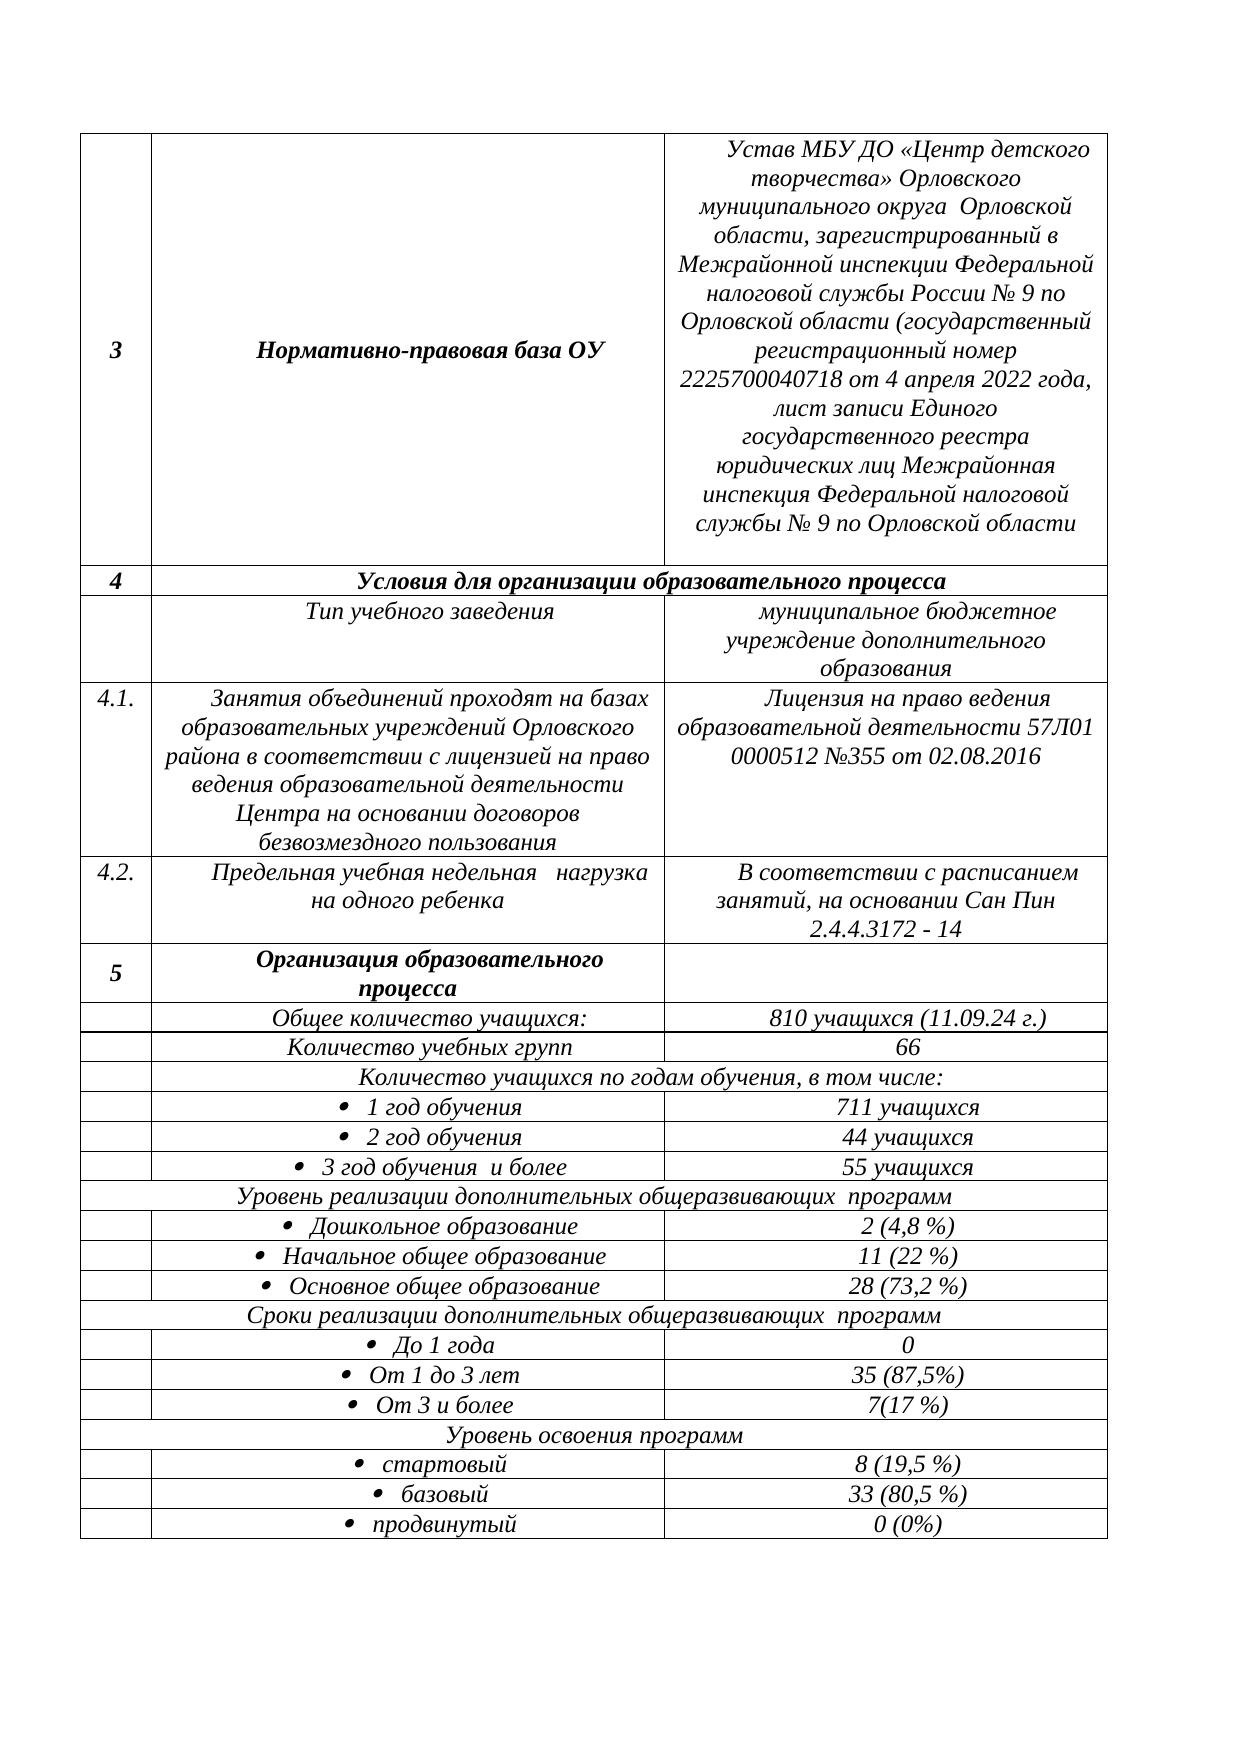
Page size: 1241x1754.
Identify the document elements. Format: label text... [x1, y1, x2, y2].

table_cell муниципальное бюджетное учреждение дополнительного образования [665, 596, 1107, 682]
table_cell [81, 1390, 151, 1419]
table_cell 3 год обучения и более [152, 1152, 664, 1180]
table_cell 7(17 %) [665, 1390, 1107, 1419]
table_cell Уровень реализации дополнительных общеразвивающих программ [81, 1181, 1107, 1210]
table_cell Лицензия на право ведения образовательной деятельности 57Л01 0000512 №355 от 02.08.2016 [665, 683, 1107, 856]
table_cell 2 год обучения [152, 1122, 664, 1151]
table_cell 810 учащихся (11.09.24 г.) [665, 1003, 1107, 1031]
table_cell [81, 1271, 151, 1299]
table_cell От 3 и более [152, 1390, 664, 1419]
table_cell 4.1. [81, 683, 151, 856]
table_cell [81, 1479, 151, 1508]
table_cell продвинутый [152, 1509, 664, 1538]
table_cell Условия для организации образовательного процесса [152, 566, 1107, 595]
table_cell До 1 года [152, 1330, 664, 1359]
table_cell [665, 944, 1107, 1002]
table_cell Нормативно-правовая база ОУ [152, 134, 664, 565]
table_cell [81, 1062, 151, 1091]
table_cell Устав МБУ ДО «Центр детского творчества» Орловского муниципального округа Орловской области, зарегистрированный в Межрайонной инспекции Федеральной налоговой службы России № 9 по Орловской области (государственный регистрационный номер 2225700040718 от 4 апреля 2022 года, лист записи Единого государственного реестра юридических лиц Межрайонная инспекция Федеральной налоговой службы № 9 по Орловской области [665, 134, 1107, 565]
table_cell [81, 1122, 151, 1151]
table_cell 66 [665, 1033, 1107, 1061]
table_cell Количество учащихся по годам обучения, в том числе: [152, 1062, 1107, 1091]
table_cell 35 (87,5%) [665, 1360, 1107, 1389]
table_cell [81, 1450, 151, 1478]
table_cell [81, 1211, 151, 1240]
table_cell [81, 1092, 151, 1121]
table_cell От 1 до 3 лет [152, 1360, 664, 1389]
table_cell Тип учебного заведения [152, 596, 664, 682]
table_cell [81, 596, 151, 682]
table_cell 4 [81, 566, 151, 595]
table_cell Количество учебных групп [152, 1033, 664, 1061]
table_cell Общее количество учащихся: [152, 1003, 664, 1031]
table_cell [81, 1003, 151, 1031]
table_cell [81, 1033, 151, 1061]
table_cell 11 (22 %) [665, 1241, 1107, 1270]
table_cell 0 (0%) [665, 1509, 1107, 1538]
table_cell [81, 1152, 151, 1180]
table_cell 5 [81, 944, 151, 1002]
table_cell 3 [81, 134, 151, 565]
table_cell [81, 1241, 151, 1270]
table_cell Уровень освоения программ [81, 1420, 1107, 1448]
table_cell Основное общее образование [152, 1271, 664, 1299]
table_cell 33 (80,5 %) [665, 1479, 1107, 1508]
table_cell 28 (73,2 %) [665, 1271, 1107, 1299]
table_cell [81, 1330, 151, 1359]
table_cell стартовый [152, 1450, 664, 1478]
table_cell 55 учащихся [665, 1152, 1107, 1180]
table_cell 4.2. [81, 857, 151, 943]
table_cell Дошкольное образование [152, 1211, 664, 1240]
table_cell Предельная учебная недельная нагрузка на одного ребенка [152, 857, 664, 943]
table_cell Организация образовательного процесса [152, 944, 664, 1002]
table_cell 1 год обучения [152, 1092, 664, 1121]
table_cell Начальное общее образование [152, 1241, 664, 1270]
table_cell 711 учащихся [665, 1092, 1107, 1121]
table_cell Сроки реализации дополнительных общеразвивающих программ [81, 1301, 1107, 1329]
table_cell 8 (19,5 %) [665, 1450, 1107, 1478]
table_cell 44 учащихся [665, 1122, 1107, 1151]
table_cell базовый [152, 1479, 664, 1508]
table_cell [81, 1509, 151, 1538]
table_cell 2 (4,8 %) [665, 1211, 1107, 1240]
table_cell Занятия объединений проходят на базах образовательных учреждений Орловского района в соответствии с лицензией на право ведения образовательной деятельности Центра на основании договоров безвозмездного пользования [152, 683, 664, 856]
table_cell 0 [665, 1330, 1107, 1359]
table_cell [81, 1360, 151, 1389]
table_cell В соответствии с расписанием занятий, на основании Сан Пин 2.4.4.3172 - 14 [665, 857, 1107, 943]
